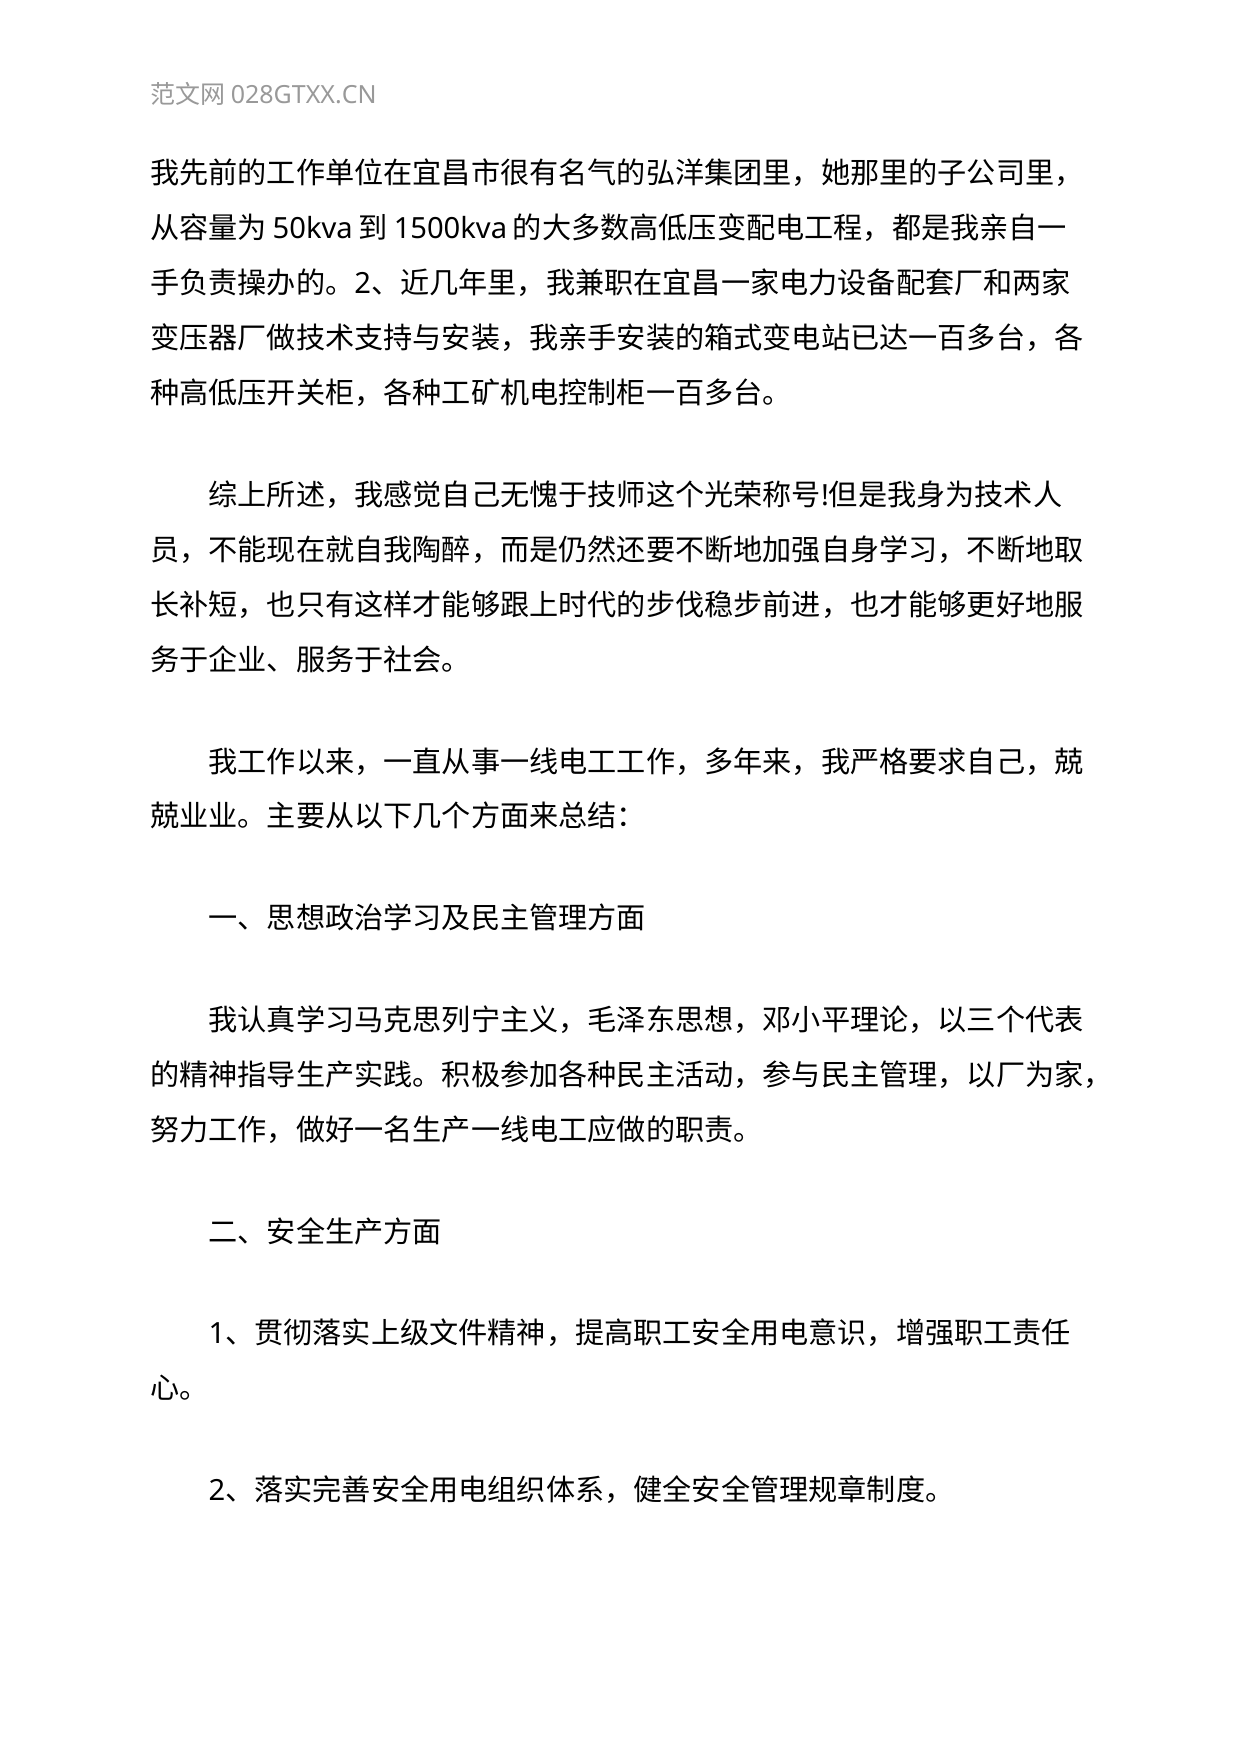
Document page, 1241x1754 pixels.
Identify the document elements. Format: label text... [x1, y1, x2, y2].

text 2、落实完善安全用电组织体系，健全安全管理规章制度。 [150, 1467, 1090, 1509]
text 我工作以来，一直从事一线电工工作，多年来，我严格要求自己，兢兢业业。主要从以下几个方面来总结： [150, 738, 1090, 835]
text 综上所述，我感觉自己无愧于技师这个光荣称号!但是我身为技术人员，不能现在就自我陶醉，而是仍然还要不断地加强自身学习，不断地取长补短，也只有这样才能够跟上时代的步伐稳步前进，也才能够更好地服务于企业、服务于社会。 [150, 472, 1090, 679]
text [150, 150, 1090, 412]
text 二、安全生产方面 [150, 1208, 1090, 1250]
text 1、贯彻落实上级文件精神，提高职工安全用电意识，增强职工责任心。 [150, 1310, 1090, 1407]
text 一、思想政治学习及民主管理方面 [150, 895, 1090, 937]
text 我认真学习马克思列宁主义，毛泽东思想，邓小平理论，以三个代表的精神指导生产实践。积极参加各种民主活动，参与民主管理，以厂为家，努力工作，做好一名生产一线电工应做的职责。 [150, 997, 1090, 1149]
